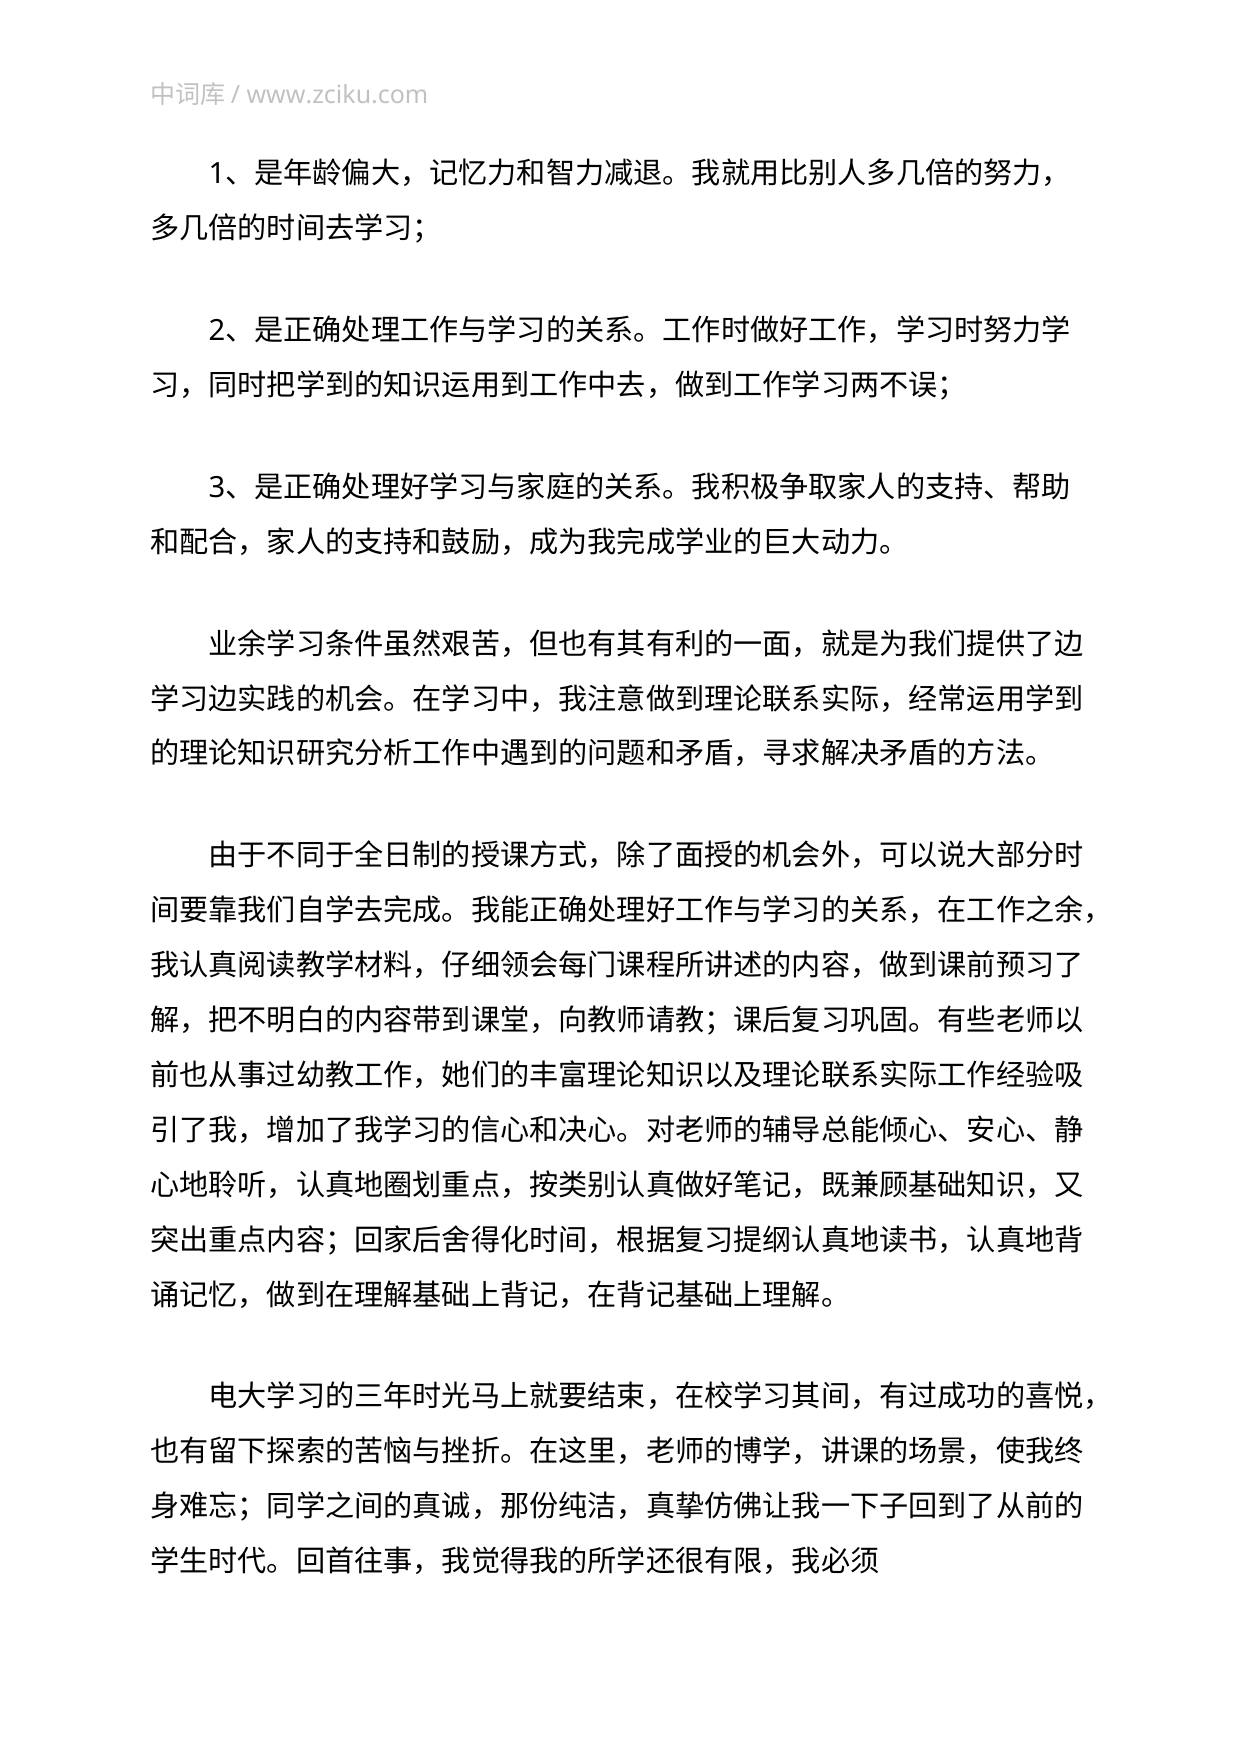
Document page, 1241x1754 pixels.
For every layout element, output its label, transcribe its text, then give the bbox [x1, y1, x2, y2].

text 电大学习的三年时光马上就要结束，在校学习其间，有过成功的喜悦，也有留下探索的苦恼与挫折。在这里，老师的博学，讲课的场景，使我终身难忘；同学之间的真诚，那份纯洁，真挚仿佛让我一下子回到了从前的学生时代。回首往事，我觉得我的所学还很有限，我必须 [150, 1373, 1090, 1580]
text 3、是正确处理好学习与家庭的关系。我积极争取家人的支持、帮助和配合，家人的支持和鼓励，成为我完成学业的巨大动力。 [150, 463, 1090, 561]
text 2、是正确处理工作与学习的关系。工作时做好工作，学习时努力学习，同时把学到的知识运用到工作中去，做到工作学习两不误； [150, 307, 1090, 404]
text 业余学习条件虽然艰苦，但也有其有利的一面，就是为我们提供了边学习边实践的机会。在学习中，我注意做到理论联系实际，经常运用学到的理论知识研究分析工作中遇到的问题和矛盾，寻求解决矛盾的方法。 [150, 620, 1090, 772]
text 1、是年龄偏大，记忆力和智力减退。我就用比别人多几倍的努力，多几倍的时间去学习； [150, 150, 1090, 247]
text 由于不同于全日制的授课方式，除了面授的机会外，可以说大部分时间要靠我们自学去完成。我能正确处理好工作与学习的关系，在工作之余，我认真阅读教学材料，仔细领会每门课程所讲述的内容，做到课前预习了解，把不明白的内容带到课堂，向教师请教；课后复习巩固。有些老师以前也从事过幼教工作，她们的丰富理论知识以及理论联系实际工作经验吸引了我，增加了我学习的信心和决心。对老师的辅导总能倾心、安心、静心地聆听，认真地圈划重点，按类别认真做好笔记，既兼顾基础知识，又突出重点内容；回家后舍得化时间，根据复习提纲认真地读书，认真地背诵记忆，做到在理解基础上背记，在背记基础上理解。 [150, 832, 1090, 1313]
